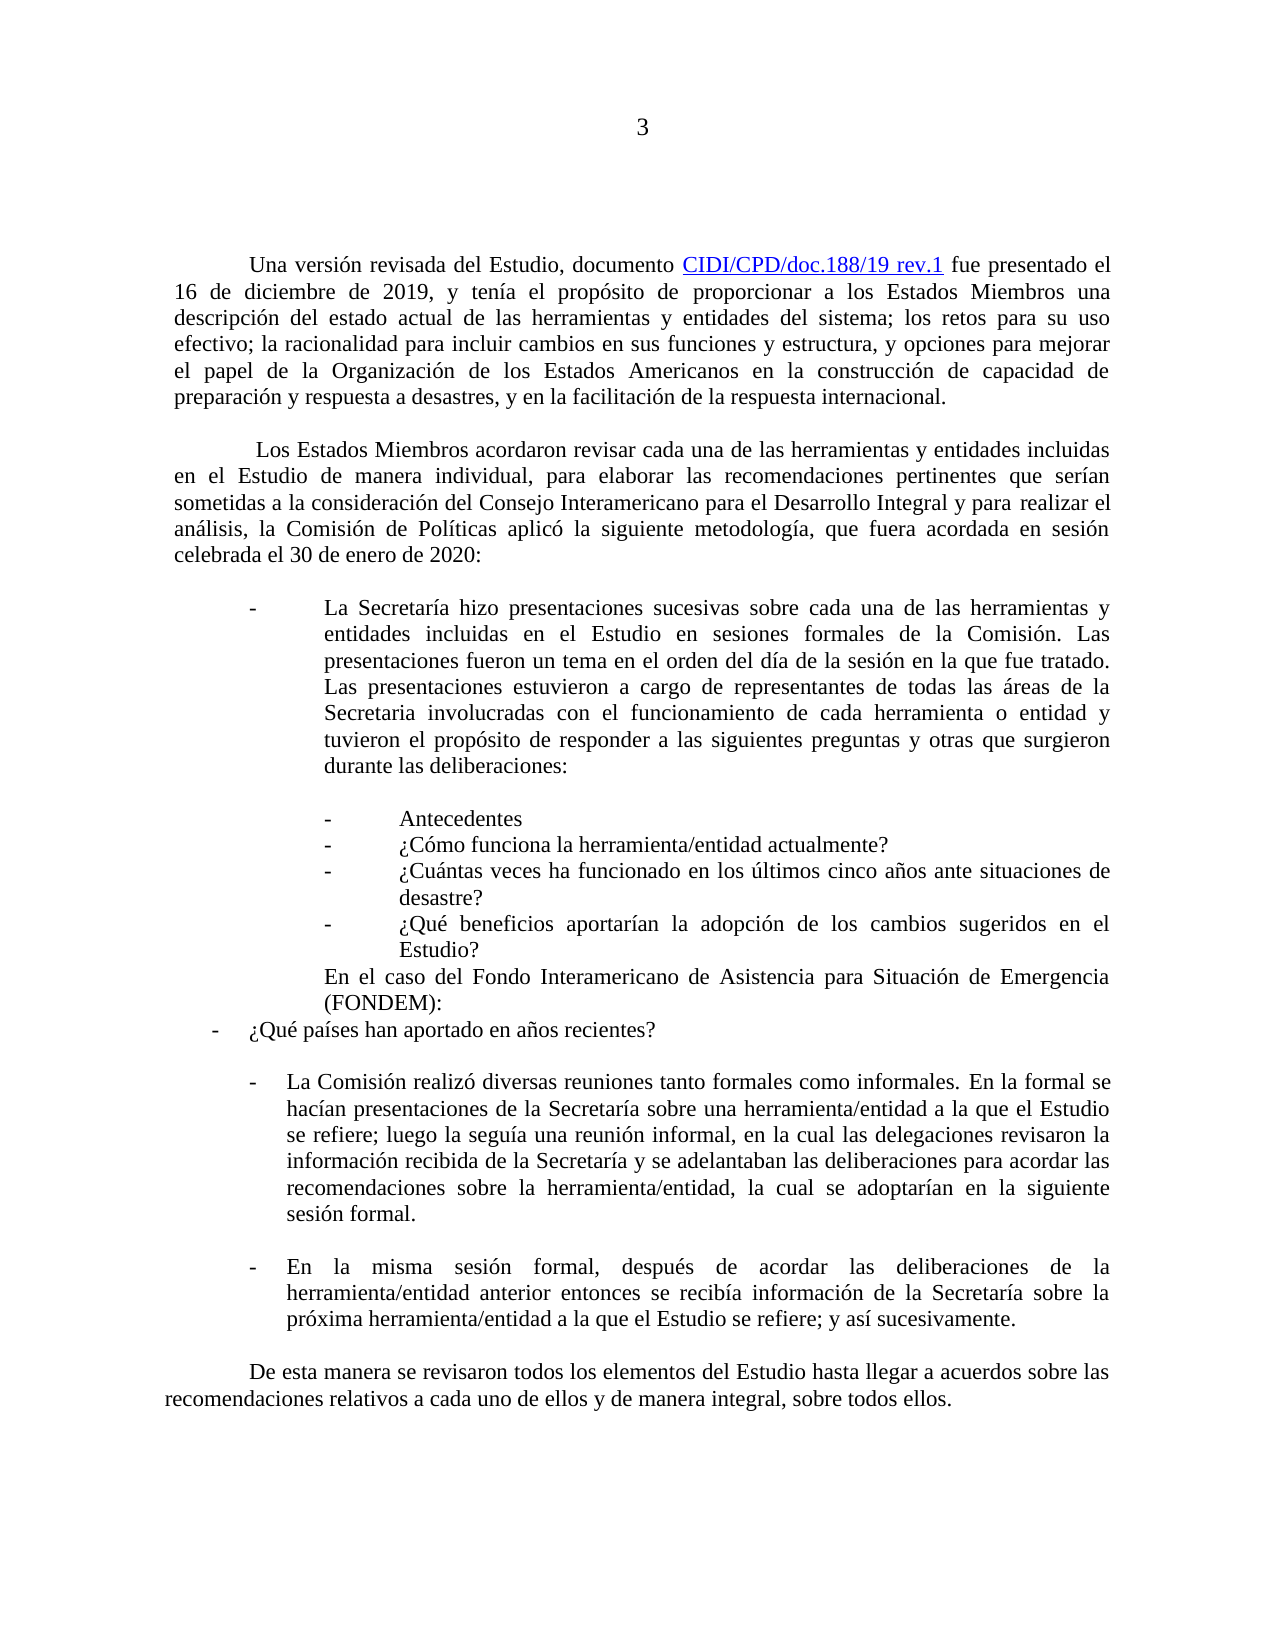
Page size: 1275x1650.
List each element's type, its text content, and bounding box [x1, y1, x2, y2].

list La Secretaría hizo presentaciones sucesivas sobre cada una de las herramientas y entidades incluidas en el Estudio en sesiones formales de la Comisión. Las presentaciones fueron un tema en el orden del día de la sesión en la que fue tratado. Las presentaciones estuvieron a cargo de representantes de todas las áreas de la Secretaria involucradas con el funcionamiento de cada herramienta o entidad y tuvieron el propósito de responder a las siguientes preguntas y otras que surgieron durante las deliberaciones: [249, 594, 1111, 778]
list ¿Cuántas veces ha funcionado en los últimos cinco años ante situaciones de desastre? [324, 857, 1111, 910]
list En la misma sesión formal, después de acordar las deliberaciones de la herramienta/entidad anterior entonces se recibía información de la Secretaría sobre la próxima herramienta/entidad a la que el Estudio se refiere; y así sucesivamente. [249, 1253, 1111, 1332]
list ¿Cómo funciona la herramienta/entidad actualmente? [324, 831, 1111, 857]
list Antecedentes [324, 805, 1111, 831]
text Una versión revisada del Estudio, documento CIDI/CPD/doc.188/19 rev.1 fue presentado el 16 de diciembre de 2019, y tenía el propósito de proporcionar a los Estados Miembros una descripción del estado actual de las herramientas y entidades del sistema; los retos para su uso efectivo; la racionalidad para incluir cambios en sus funciones y estructura, y opciones para mejorar el papel de la Organización de los Estados Americanos en la construcción de capacidad de preparación y respuesta a desastres, y en la facilitación de la respuesta internacional. [174, 251, 1111, 409]
list La Comisión realizó diversas reuniones tanto formales como informales. En la formal se hacían presentaciones de la Secretaría sobre una herramienta/entidad a la que el Estudio se refiere; luego la seguía una reunión informal, en la cual las delegaciones revisaron la información recibida de la Secretaría y se adelantaban las deliberaciones para acordar las recomendaciones sobre la herramienta/entidad, la cual se adoptarían en la siguiente sesión formal. [249, 1068, 1111, 1226]
text Los Estados Miembros acordaron revisar cada una de las herramientas y entidades incluidas en el Estudio de manera individual, para elaborar las recomendaciones pertinentes que serían sometidas a la consideración del Consejo Interamericano para el Desarrollo Integral y para realizar el análisis, la Comisión de Políticas aplicó la siguiente metodología, que fuera acordada en sesión celebrada el 30 de enero de 2020: [174, 436, 1111, 568]
list ¿Qué beneficios aportarían la adopción de los cambios sugeridos en el Estudio? [324, 910, 1111, 963]
text En el caso del Fondo Interamericano de Asistencia para Situación de Emergencia (FONDEM): [324, 963, 1111, 1016]
list ¿Qué países han aportado en años recientes? [174, 1016, 1111, 1042]
list De esta manera se revisaron todos los elementos del Estudio hasta llegar a acuerdos sobre las recomendaciones relativos a cada uno de ellos y de manera integral, sobre todos ellos. [164, 1358, 1111, 1411]
